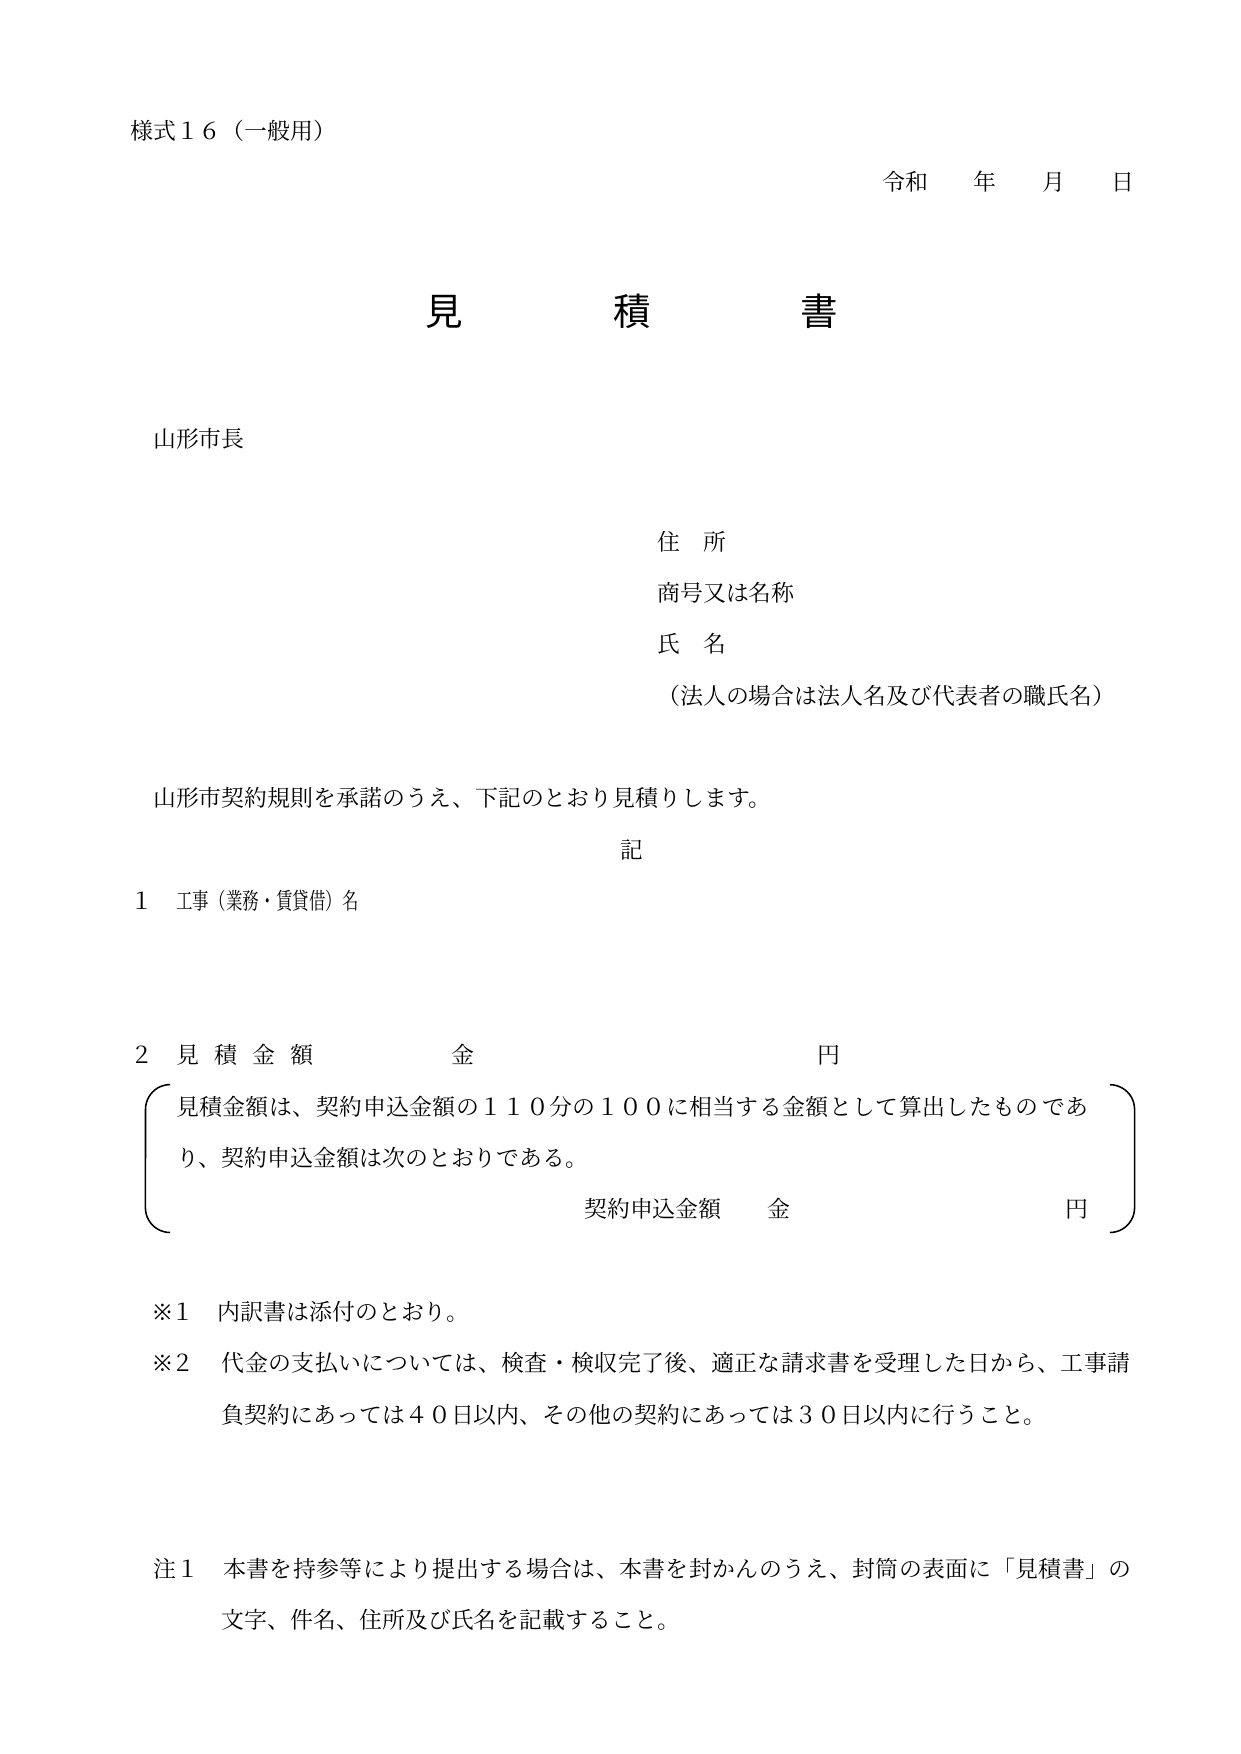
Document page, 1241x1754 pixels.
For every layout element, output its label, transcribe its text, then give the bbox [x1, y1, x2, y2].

text 令和 年 月 日 [130, 155, 1134, 206]
text 商号又は名称 [657, 566, 1134, 617]
text ２ 見積金額 金 円 [130, 1028, 1134, 1079]
text 住 所 [130, 514, 1134, 566]
text 氏 名 [130, 617, 1134, 669]
text （法人の場合は法人名及び代表者の職氏名） [130, 669, 1134, 720]
text １ 工事（業務・賃貸借）名 [130, 874, 1134, 925]
text ※２ 代金の支払いについては、検査・検収完了後、適正な請求書を受理した日から、工事請負契約にあっては４０日以内、その他の契約にあっては３０日以内に行うこと。 [153, 1336, 1134, 1439]
text 様式１６（一般用） [130, 104, 1134, 155]
text 山形市契約規則を承諾のうえ、下記のとおり見積りします。 [130, 771, 1134, 823]
text 記 [130, 823, 1134, 874]
text 契約申込金額 金 円 [176, 1182, 1088, 1233]
text 山形市長 [130, 412, 1088, 463]
text 見 積 書 [130, 258, 1134, 361]
text 見積金額は、契約申込金額の１１０分の１００に相当する金額として算出したものであり、契約申込金額は次のとおりである。 [176, 1079, 1088, 1182]
text 注１ 本書を持参等により提出する場合は、本書を封かんのうえ、封筒の表面に「見積書」の 文字、件名、住所及び氏名を記載すること。 [153, 1542, 1134, 1644]
text ※１ 内訳書は添付のとおり。 [130, 1285, 1134, 1336]
